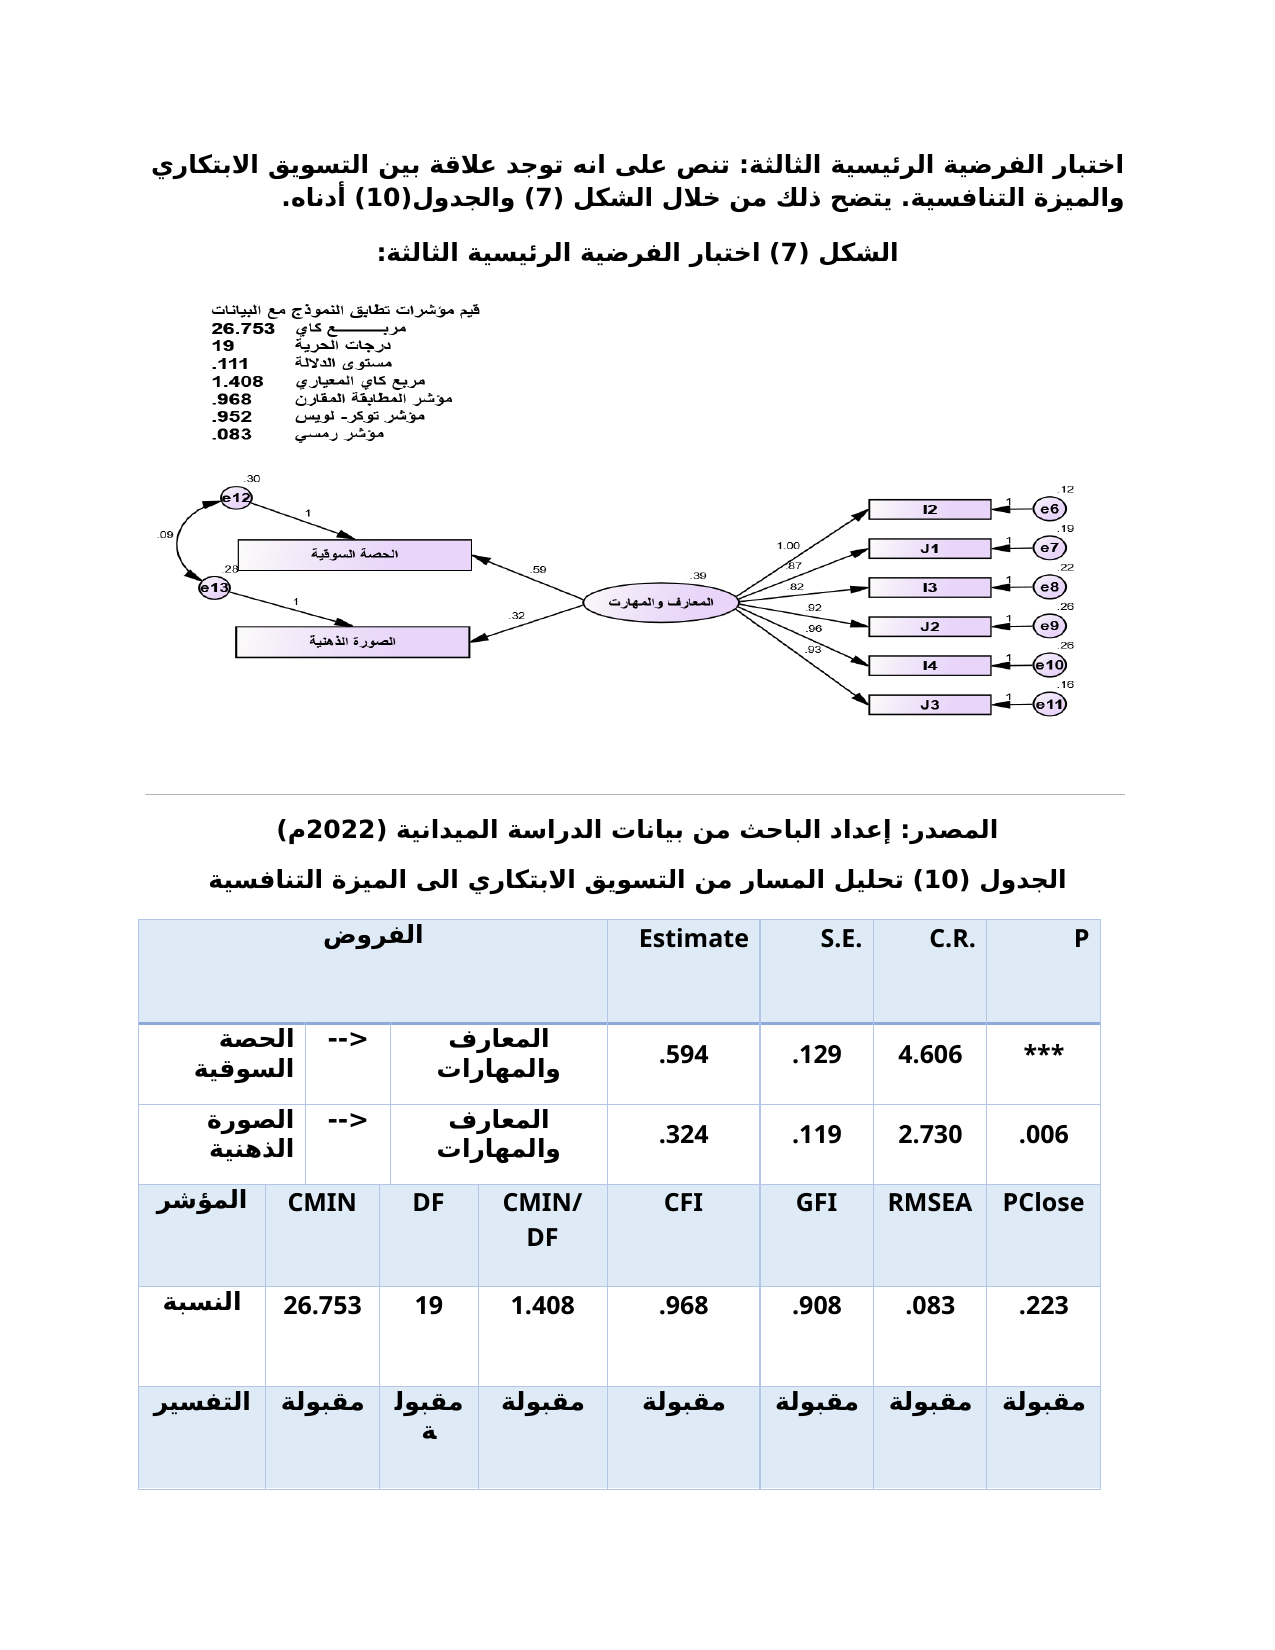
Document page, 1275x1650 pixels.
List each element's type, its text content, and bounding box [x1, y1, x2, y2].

table_cell مقبولة [479, 1387, 607, 1488]
table_header S.E. [761, 920, 873, 1022]
table_cell .129 [761, 1025, 873, 1104]
table_cell CMIN/DF [479, 1185, 607, 1286]
picture [145, 287, 1125, 795]
table_cell 26.753 [266, 1287, 379, 1386]
table_cell الحصة السوقية [139, 1025, 305, 1104]
table_cell 4.606 [874, 1025, 986, 1104]
table_cell المعارف والمهارات [391, 1105, 607, 1184]
table_cell 19 [380, 1287, 478, 1386]
table_cell *** [987, 1025, 1100, 1104]
table_header Estimate [608, 920, 759, 1022]
table_cell .083 [874, 1287, 986, 1386]
table_cell الصورة الذهنية [139, 1105, 305, 1184]
text الشكل (7) اختبار الفرضية الرئيسية الثالثة: [150, 238, 1125, 267]
table_cell DF [380, 1185, 478, 1286]
table_cell .223 [987, 1287, 1100, 1386]
table_header الفروض [139, 920, 607, 1022]
table_cell .908 [761, 1287, 873, 1386]
table_cell .119 [761, 1105, 873, 1184]
table_cell المؤشر [139, 1185, 265, 1286]
table_cell مقبولة [987, 1387, 1100, 1488]
table_cell PClose [987, 1185, 1100, 1286]
table_cell 1.408 [479, 1287, 607, 1386]
table_cell 2.730 [874, 1105, 986, 1184]
table_cell .324 [608, 1105, 759, 1184]
table_cell التفسير [139, 1387, 265, 1488]
table_cell .968 [608, 1287, 759, 1386]
table_cell مقبولة [761, 1387, 873, 1488]
list الجدول (10) تحليل المسار من التسويق الابتكاري الى الميزة التنافسية [150, 865, 1125, 894]
table_cell .594 [608, 1025, 759, 1104]
table_cell النسبة [139, 1287, 265, 1386]
text اختبار الفرضية الرئيسية الثالثة: تنص على انه توجد علاقة بين التسويق الابتكاري والميزة التنافسية. يتضح ذلك من خلال الشكل (7) والجدول(10) أدناه. [150, 150, 1125, 213]
table_cell مقبولة [608, 1387, 759, 1488]
table_cell <-- [306, 1025, 390, 1104]
table_cell RMSEA [874, 1185, 986, 1286]
table_cell مقبولة [874, 1387, 986, 1488]
table_cell مقبولة [380, 1387, 478, 1488]
table_cell CMIN [266, 1185, 379, 1286]
table_cell GFI [761, 1185, 873, 1286]
table_cell CFI [608, 1185, 759, 1286]
table_header P [987, 920, 1100, 1022]
table_cell <-- [306, 1105, 390, 1184]
table_cell مقبولة [266, 1387, 379, 1488]
table_header C.R. [874, 920, 986, 1022]
table_cell .006 [987, 1105, 1100, 1184]
text المصدر: إعداد الباحث من بيانات الدراسة الميدانية (2022م) [150, 815, 1125, 844]
table_cell المعارف والمهارات [391, 1025, 607, 1104]
